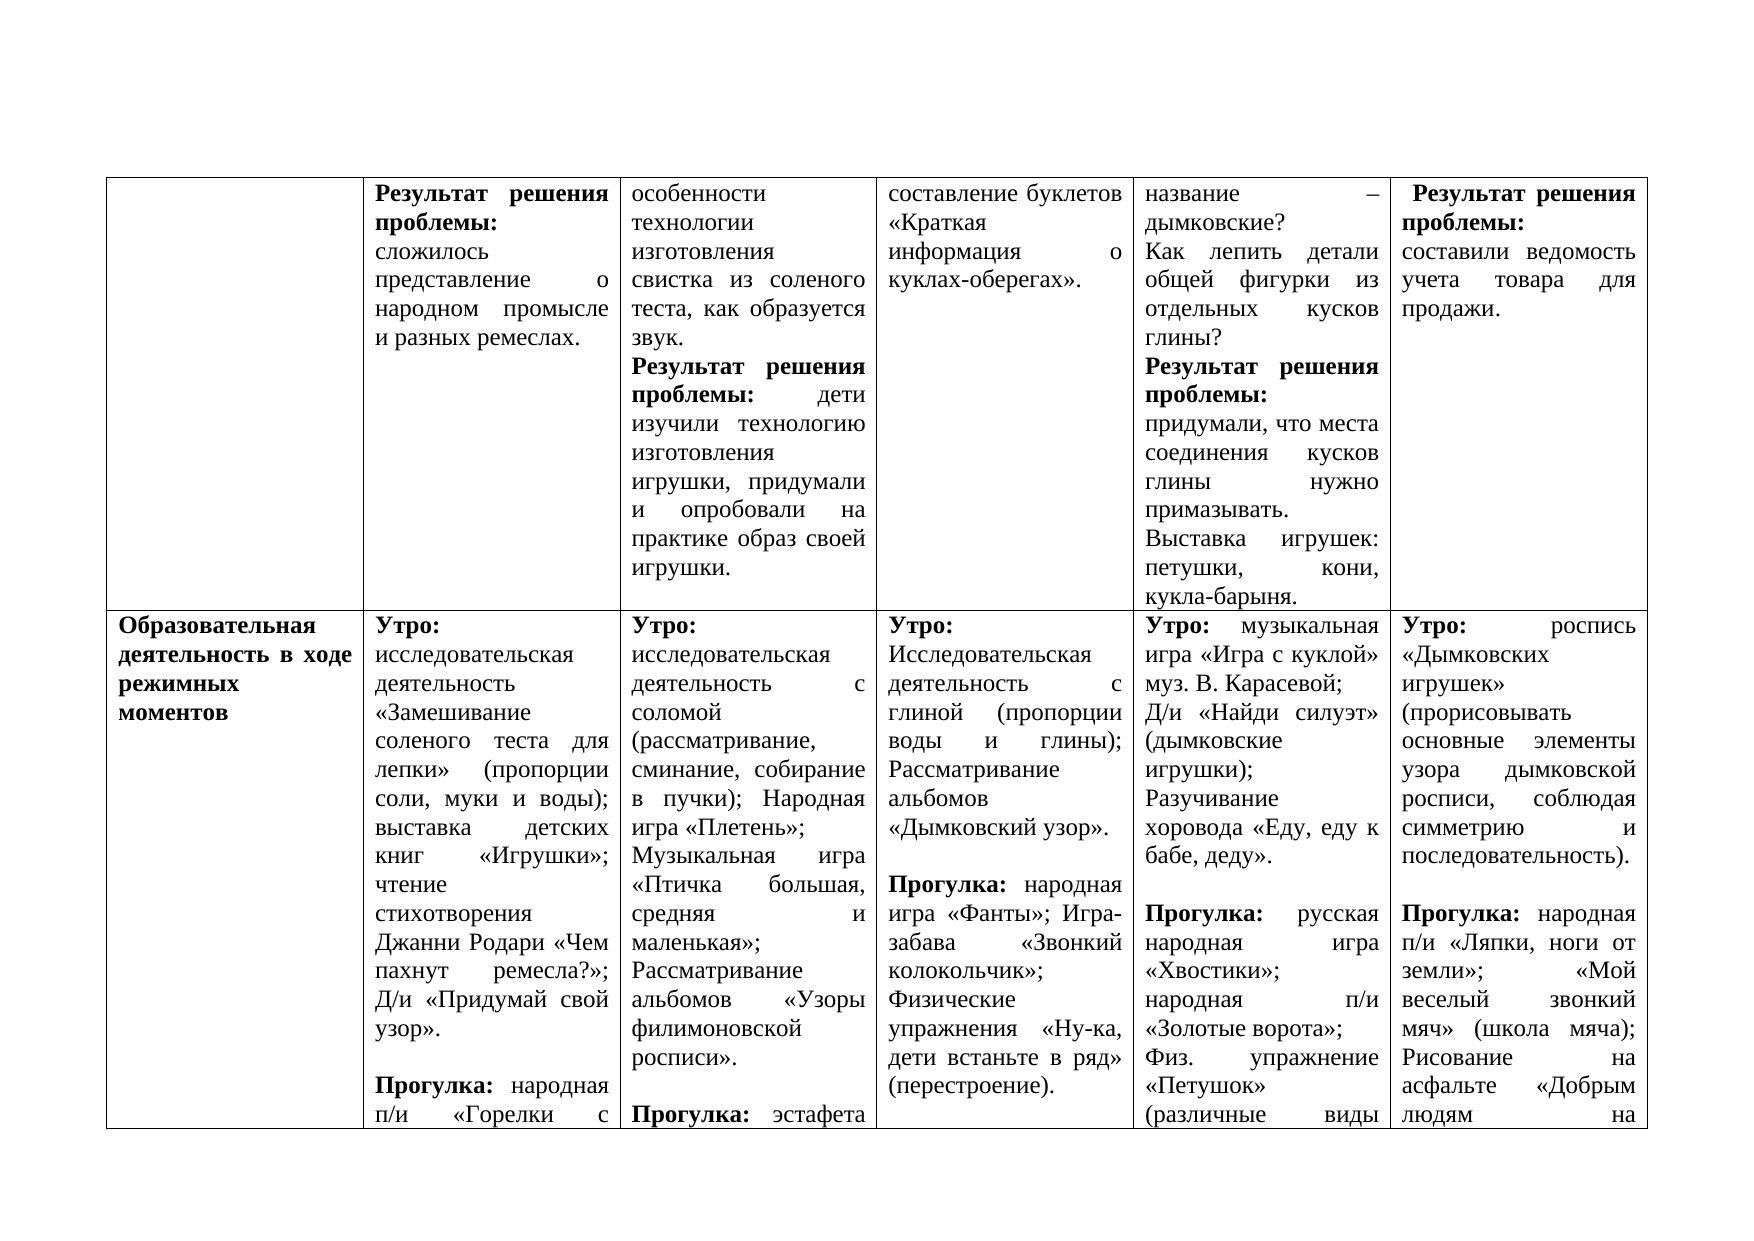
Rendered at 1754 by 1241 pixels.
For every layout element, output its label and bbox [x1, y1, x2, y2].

table_cell [364, 178, 620, 609]
table_cell [877, 178, 1133, 609]
table_cell [107, 178, 363, 609]
table_cell [364, 611, 620, 1128]
table_cell [107, 611, 363, 1128]
table_cell [1391, 611, 1647, 1128]
table_cell [1134, 611, 1390, 1128]
table_cell [1134, 178, 1390, 609]
table_cell [621, 178, 876, 609]
table_cell [621, 611, 876, 1128]
table_cell [1391, 178, 1647, 609]
table_cell [877, 611, 1133, 1128]
